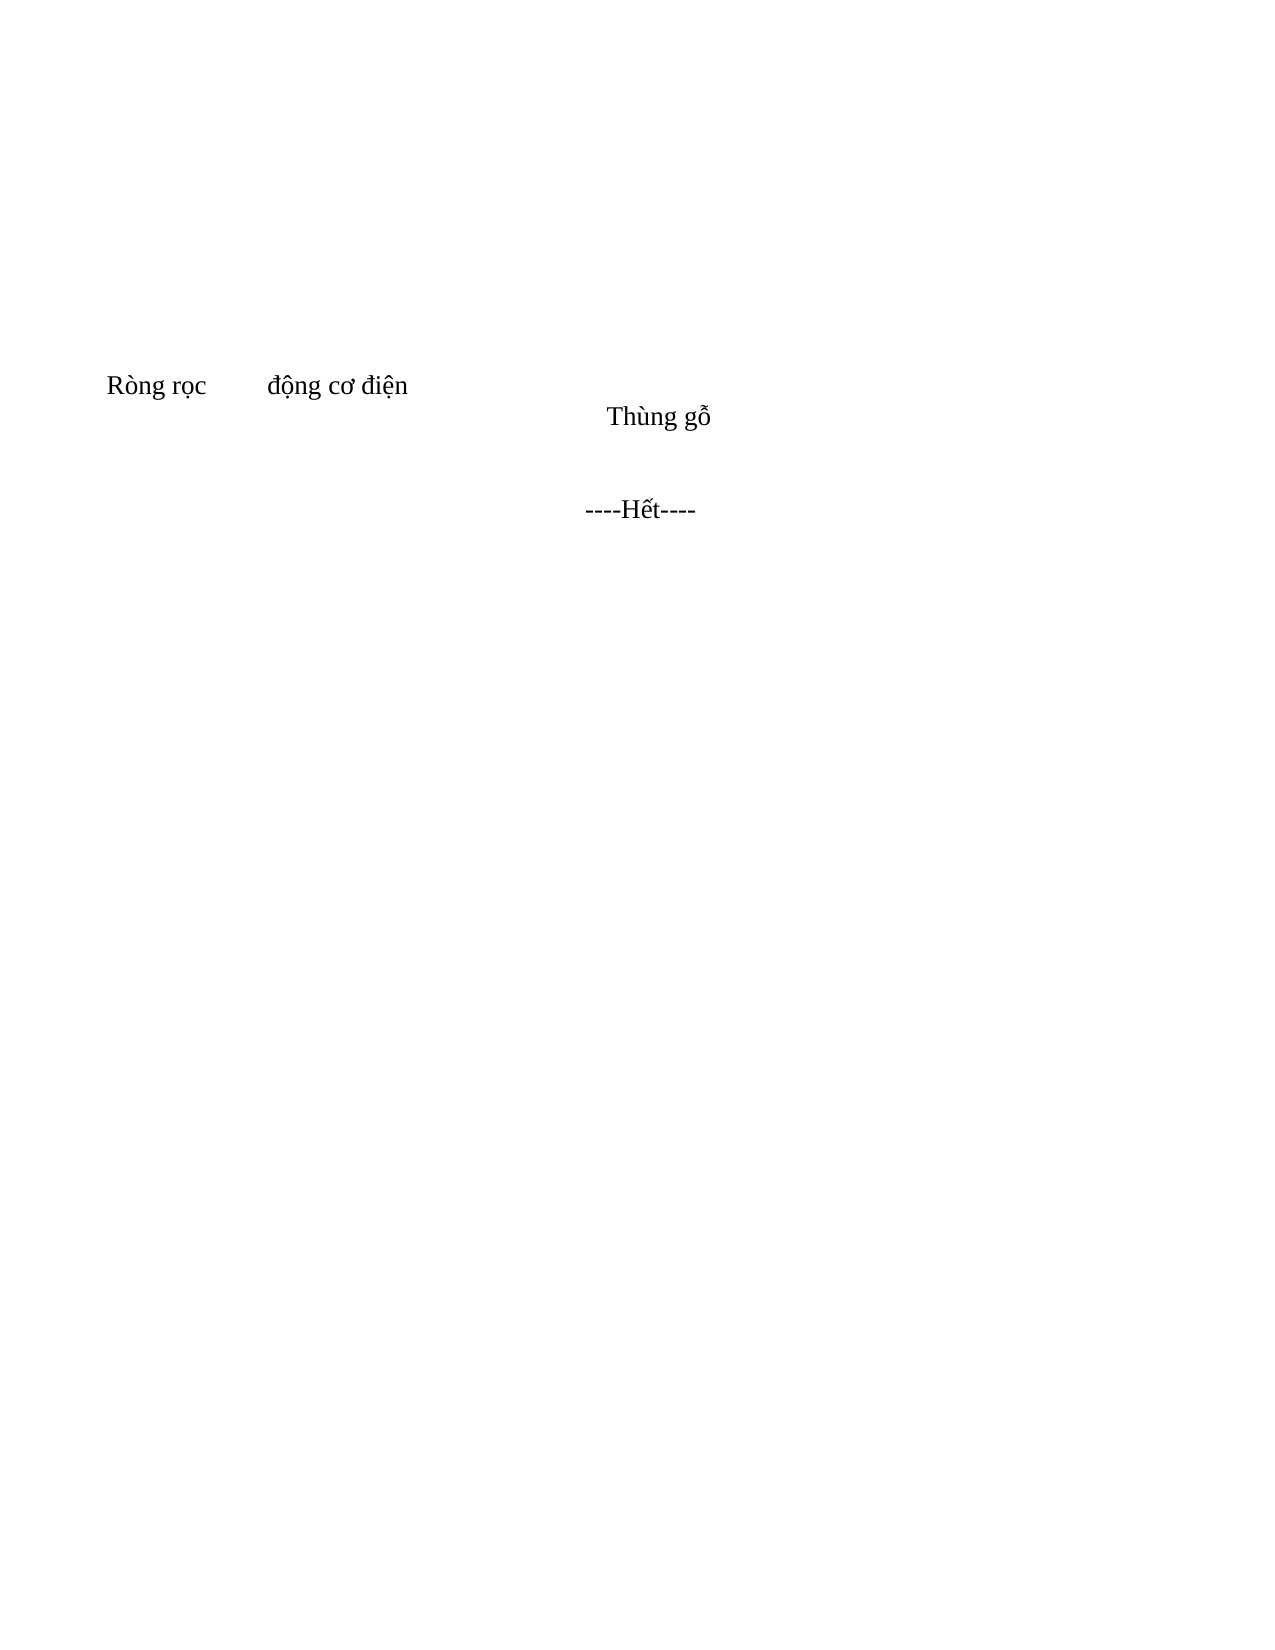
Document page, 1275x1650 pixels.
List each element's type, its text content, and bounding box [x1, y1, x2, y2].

text Ròng rọc động cơ điện [106, 369, 1174, 400]
text Thùng gỗ [106, 400, 1174, 431]
text ----Hết---- [106, 493, 1174, 525]
